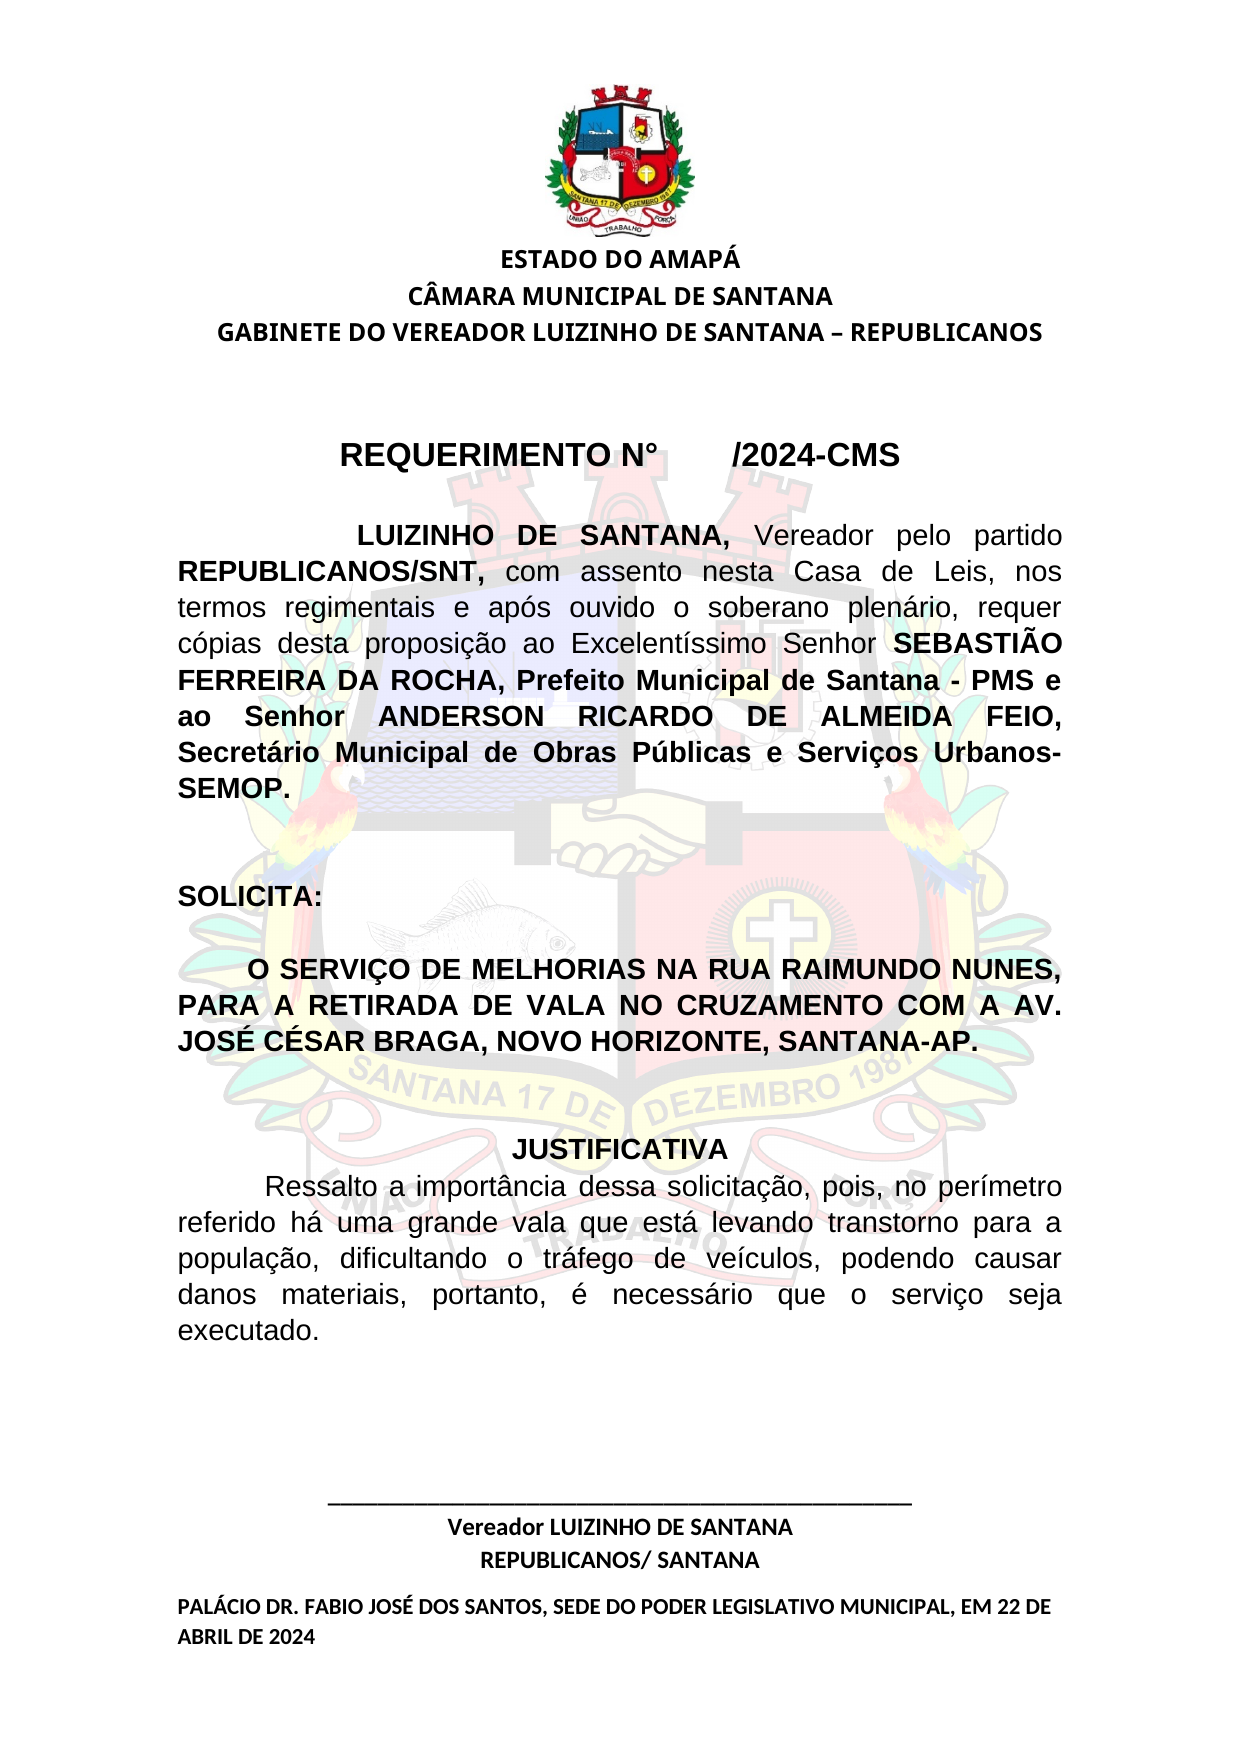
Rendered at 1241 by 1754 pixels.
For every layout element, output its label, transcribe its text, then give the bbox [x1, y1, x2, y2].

picture [545, 84, 695, 237]
text O SERVIÇO DE MELHORIAS NA RUA RAIMUNDO NUNES, PARA A RETIRADA DE VALA NO CRUZAMENTO COM A AV. JOSÉ CÉSAR BRAGA, NOVO HORIZONTE, SANTANA-AP. [177, 952, 1063, 1057]
text JUSTIFICATIVA [177, 1132, 1063, 1166]
text Ressalto a importância dessa solicitação, pois, no perímetro referido há uma grande vala que está levando transtorno para a população, dificultando o tráfego de veículos, podendo causar danos materiais, portanto, é necessário que o serviço seja executado. [177, 1168, 1063, 1347]
text ESTADO DO AMAPÁ [177, 241, 1063, 275]
text LUIZINHO DE SANTANA, Vereador pelo partido REPUBLICANOS/SNT, com assento nesta Casa de Leis, nos termos regimentais e após ouvido o soberano plenário, requer cópias desta proposição ao Excelentíssimo Senhor SEBASTIÃO FERREIRA DA ROCHA, Prefeito Municipal de Santana - PMS e ao Senhor ANDERSON RICARDO DE ALMEIDA FEIO, Secretário Municipal de Obras Públicas e Serviços Urbanos- SEMOP. [177, 518, 1063, 804]
text SOLICITA: [177, 879, 1063, 913]
text _______________________________________________ [177, 1478, 1063, 1509]
text REPUBLICANOS/ SANTANA [177, 1544, 1063, 1574]
text REQUERIMENTO N° /2024-CMS [177, 435, 1063, 473]
text CÂMARA MUNICIPAL DE SANTANA [177, 278, 1063, 312]
text GABINETE DO VEREADOR LUIZINHO DE SANTANA – REPUBLICANOS [177, 315, 1063, 349]
text Vereador LUIZINHO DE SANTANA [177, 1511, 1063, 1542]
